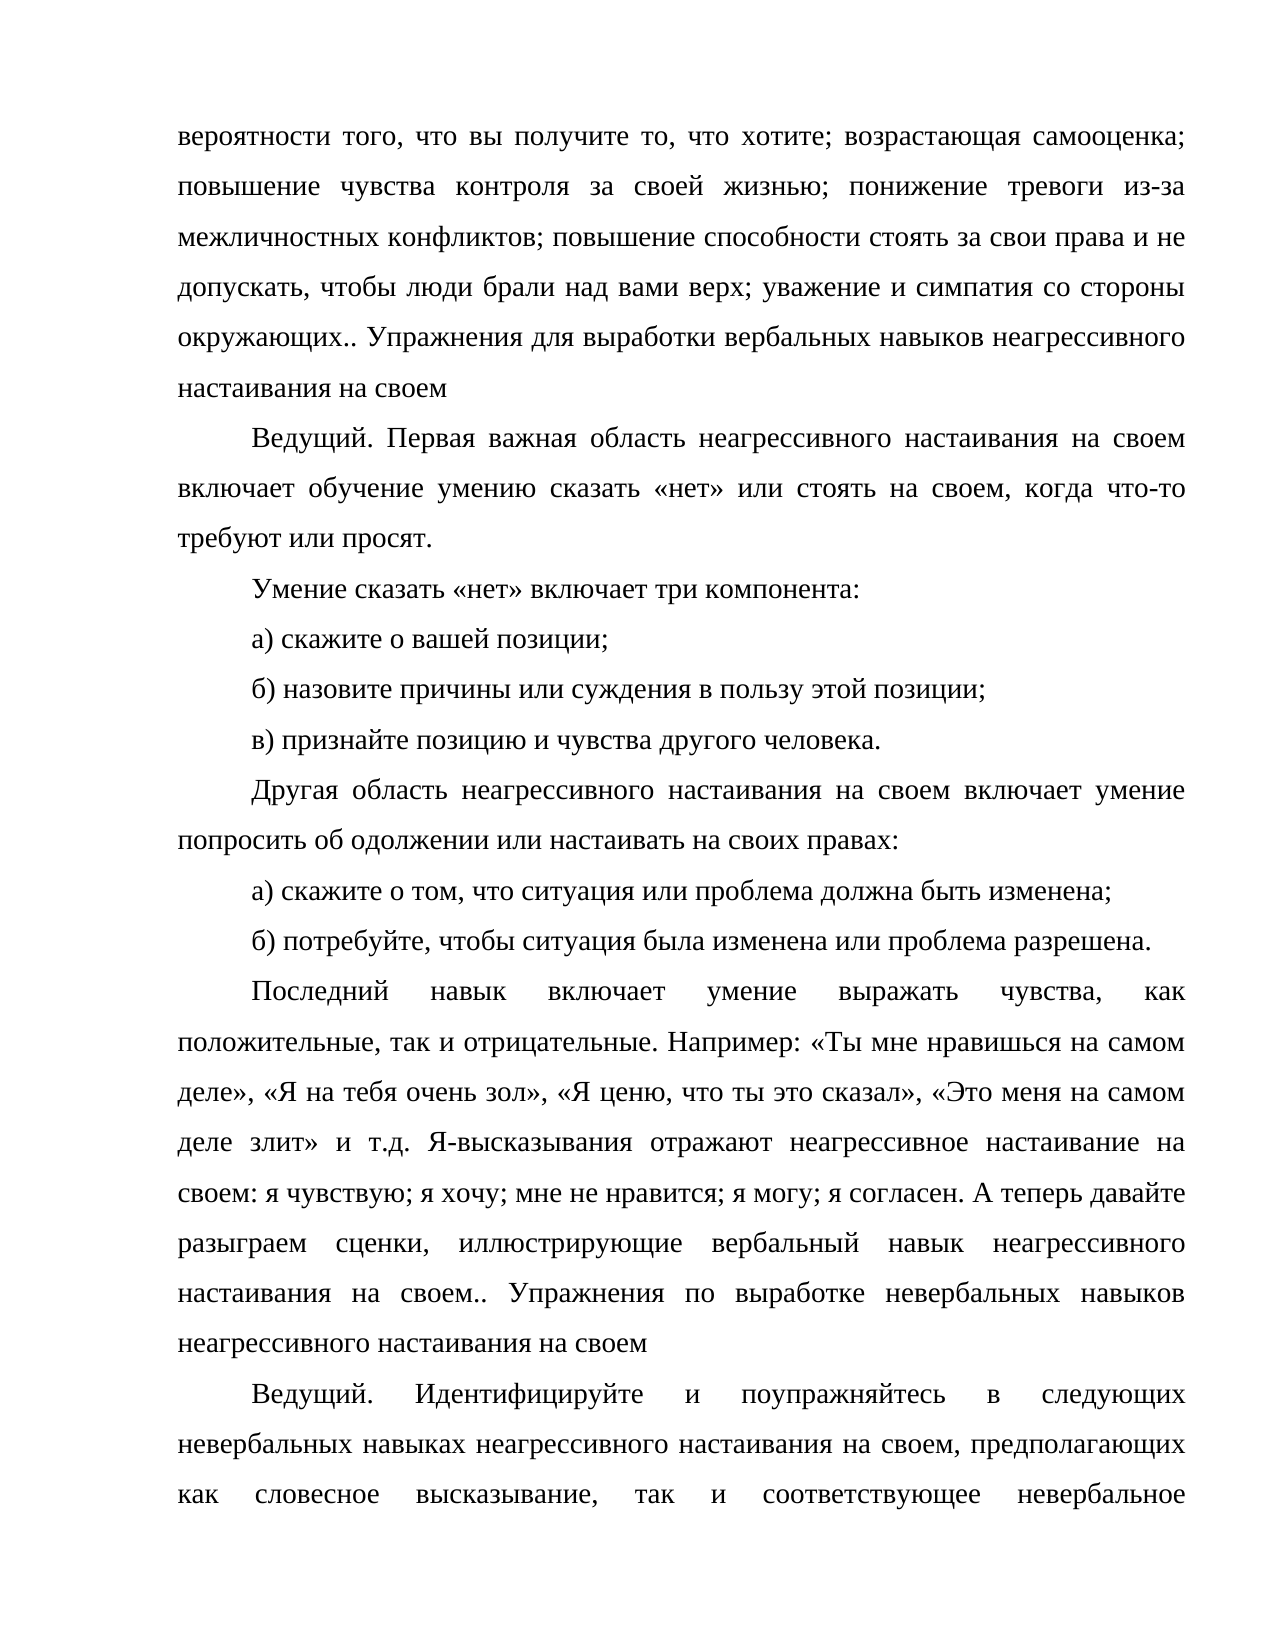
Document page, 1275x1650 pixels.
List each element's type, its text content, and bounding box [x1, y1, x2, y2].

text Другая область неагрессивного настаивания на своем включает умение попросить об одолжении или настаивать на своих правах: [177, 772, 1186, 856]
text Умение сказать «нет» включает три компонента: [177, 571, 1186, 604]
text б) потребуйте, чтобы ситуация была изменена или проблема разрешена. [177, 923, 1186, 957]
text а) скажите о вашей позиции; [177, 621, 1186, 655]
text а) скажите о том, что ситуация или проблема должна быть изменена; [177, 873, 1186, 906]
text в) признайте позицию и чувства другого человека. [177, 722, 1186, 755]
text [177, 1376, 1186, 1510]
text Последний навык включает умение выражать чувства, как положительные, так и отрицательные. Например: «Ты мне нравишься на самом деле», «Я на тебя очень зол», «Я ценю, что ты это сказал», «Это меня на самом деле злит» и т.д. Я-высказывания отражают неагрессивное настаивание на своем: я чувствую; я хочу; мне не нравится; я могу; я согласен. А теперь давайте разыграем сценки, иллюстрирующие вербальный навык неагрессивного настаивания на своем.. Упражнения по выработке невербальных навыков неагрессивного настаивания на своем [177, 973, 1186, 1359]
text б) назовите причины или суждения в пользу этой позиции; [177, 672, 1186, 705]
text Ведущий. Первая важная область неагрессивного настаивания на своем включает обучение умению сказать «нет» или стоять на своем, когда что-то требуют или просят. [177, 420, 1186, 554]
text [177, 118, 1186, 403]
